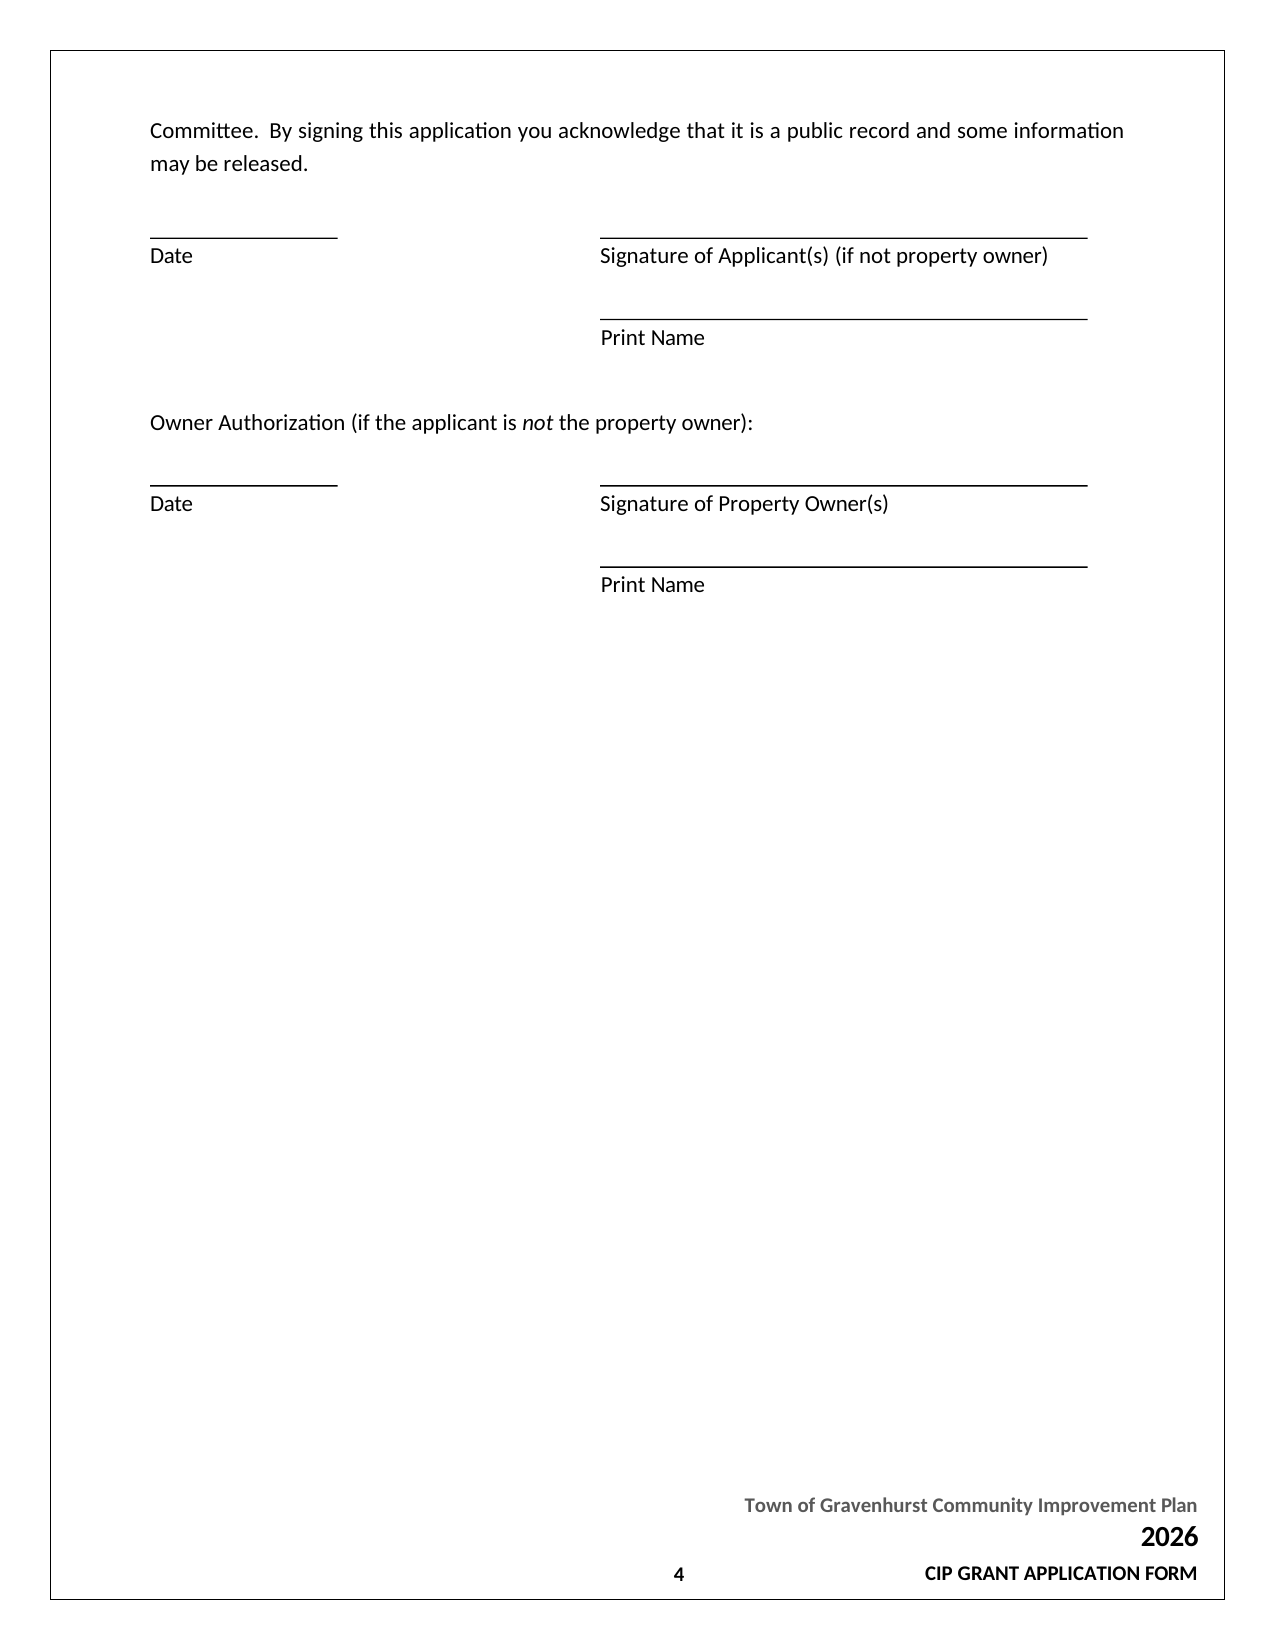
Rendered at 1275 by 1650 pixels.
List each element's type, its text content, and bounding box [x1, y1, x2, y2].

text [150, 117, 1126, 177]
text Print Name [599, 323, 707, 351]
text Owner Authorization (if the applicant is not the property owner): [150, 408, 1194, 436]
text Print Name [599, 570, 707, 598]
text Date Signature of Applicant(s) (if not property owner) [150, 241, 1194, 269]
text Date Signature of Property Owner(s) [150, 489, 1194, 517]
